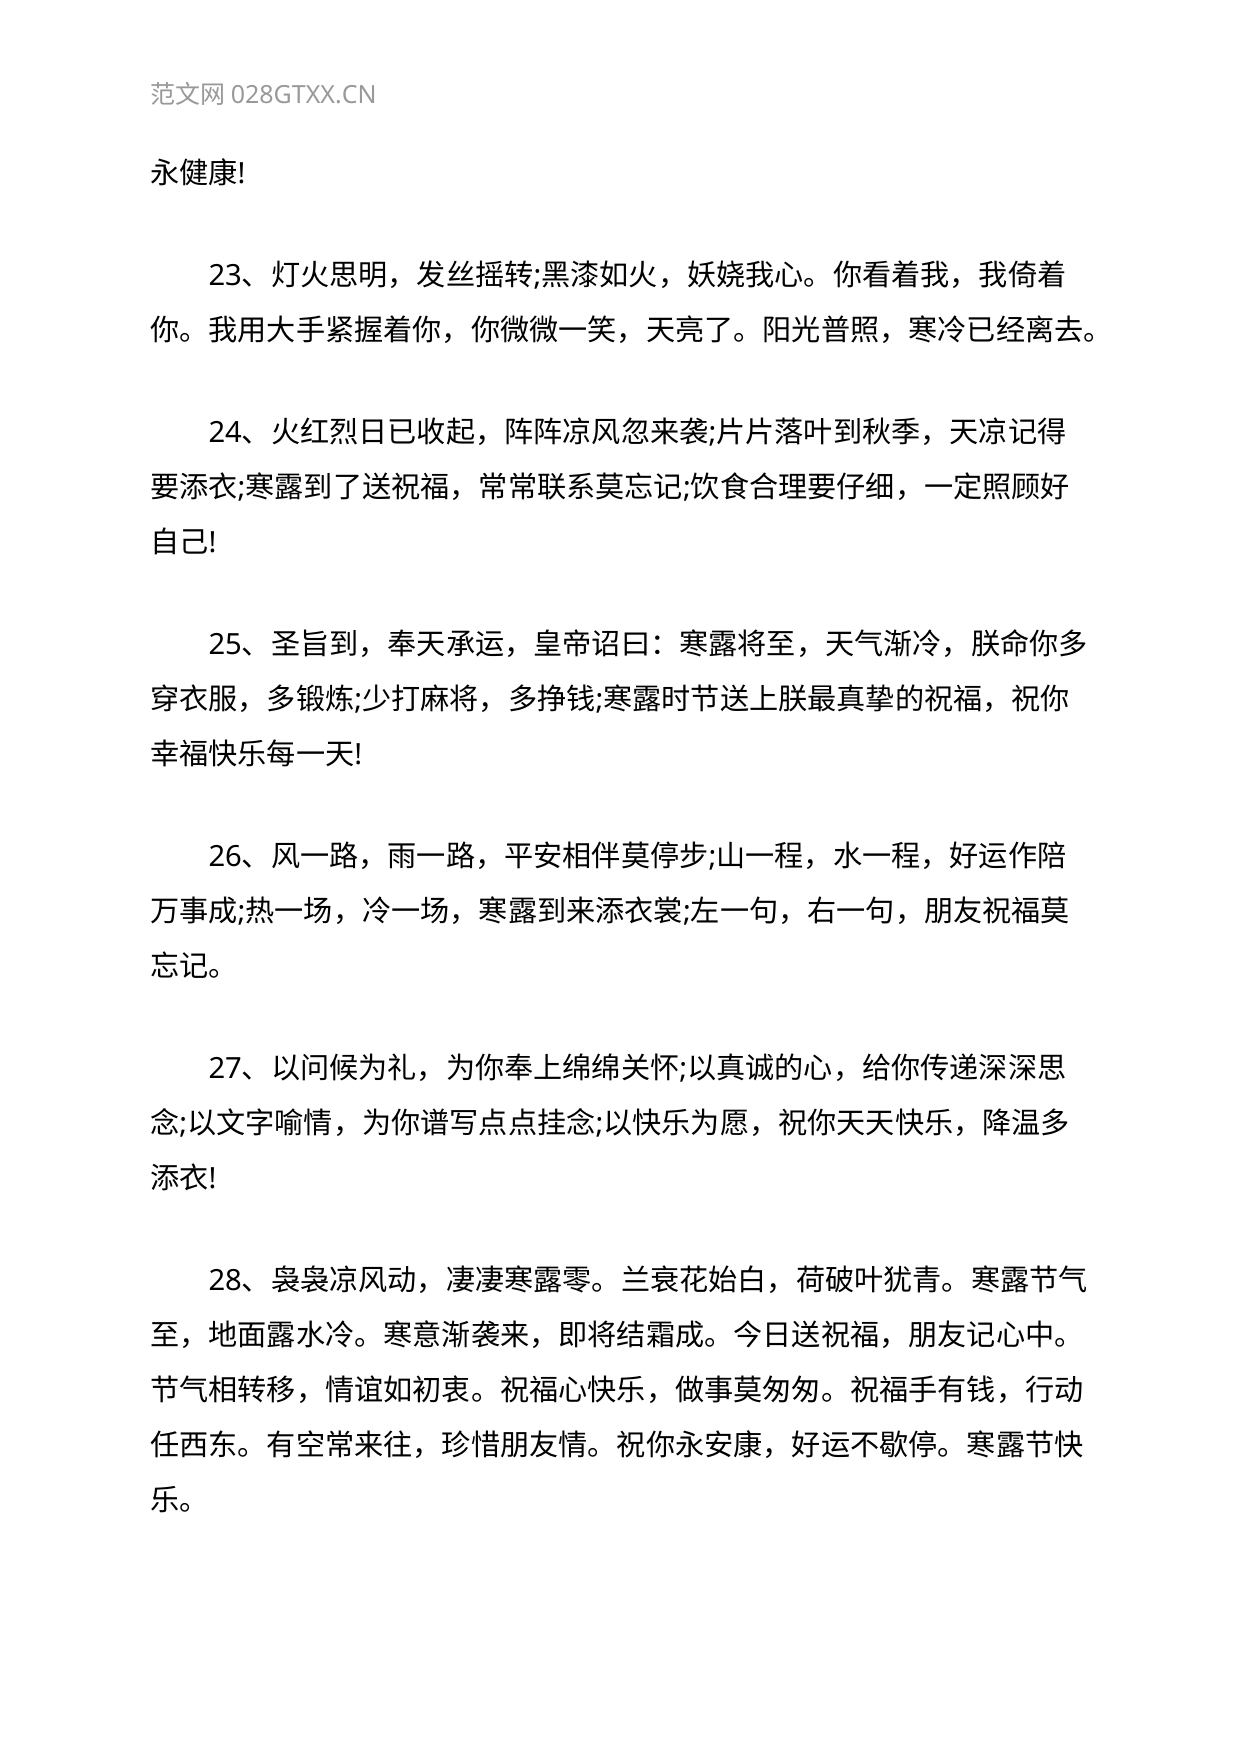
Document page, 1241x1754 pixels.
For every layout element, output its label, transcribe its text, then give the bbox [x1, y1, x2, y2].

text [150, 150, 1090, 192]
text 28、袅袅凉风动，凄凄寒露零。兰衰花始白，荷破叶犹青。寒露节气至，地面露水冷。寒意渐袭来，即将结霜成。今日送祝福，朋友记心中。节气相转移，情谊如初衷。祝福心快乐，做事莫匆匆。祝福手有钱，行动任西东。有空常来往，珍惜朋友情。祝你永安康，好运不歇停。寒露节快乐。 [150, 1256, 1090, 1518]
text 24、火红烈日已收起，阵阵凉风忽来袭;片片落叶到秋季，天凉记得要添衣;寒露到了送祝福，常常联系莫忘记;饮食合理要仔细，一定照顾好自己! [150, 409, 1090, 561]
text 27、以问候为礼，为你奉上绵绵关怀;以真诚的心，给你传递深深思念;以文字喻情，为你谱写点点挂念;以快乐为愿，祝你天天快乐，降温多添衣! [150, 1044, 1090, 1197]
text 26、风一路，雨一路，平安相伴莫停步;山一程，水一程，好运作陪万事成;热一场，冷一场，寒露到来添衣裳;左一句，右一句，朋友祝福莫忘记。 [150, 833, 1090, 985]
text 23、灯火思明，发丝摇转;黑漆如火，妖娆我心。你看着我，我倚着你。我用大手紧握着你，你微微一笑，天亮了。阳光普照，寒冷已经离去。 [150, 252, 1090, 349]
text 25、圣旨到，奉天承运，皇帝诏曰：寒露将至，天气渐冷，朕命你多穿衣服，多锻炼;少打麻将，多挣钱;寒露时节送上朕最真挚的祝福，祝你幸福快乐每一天! [150, 621, 1090, 773]
